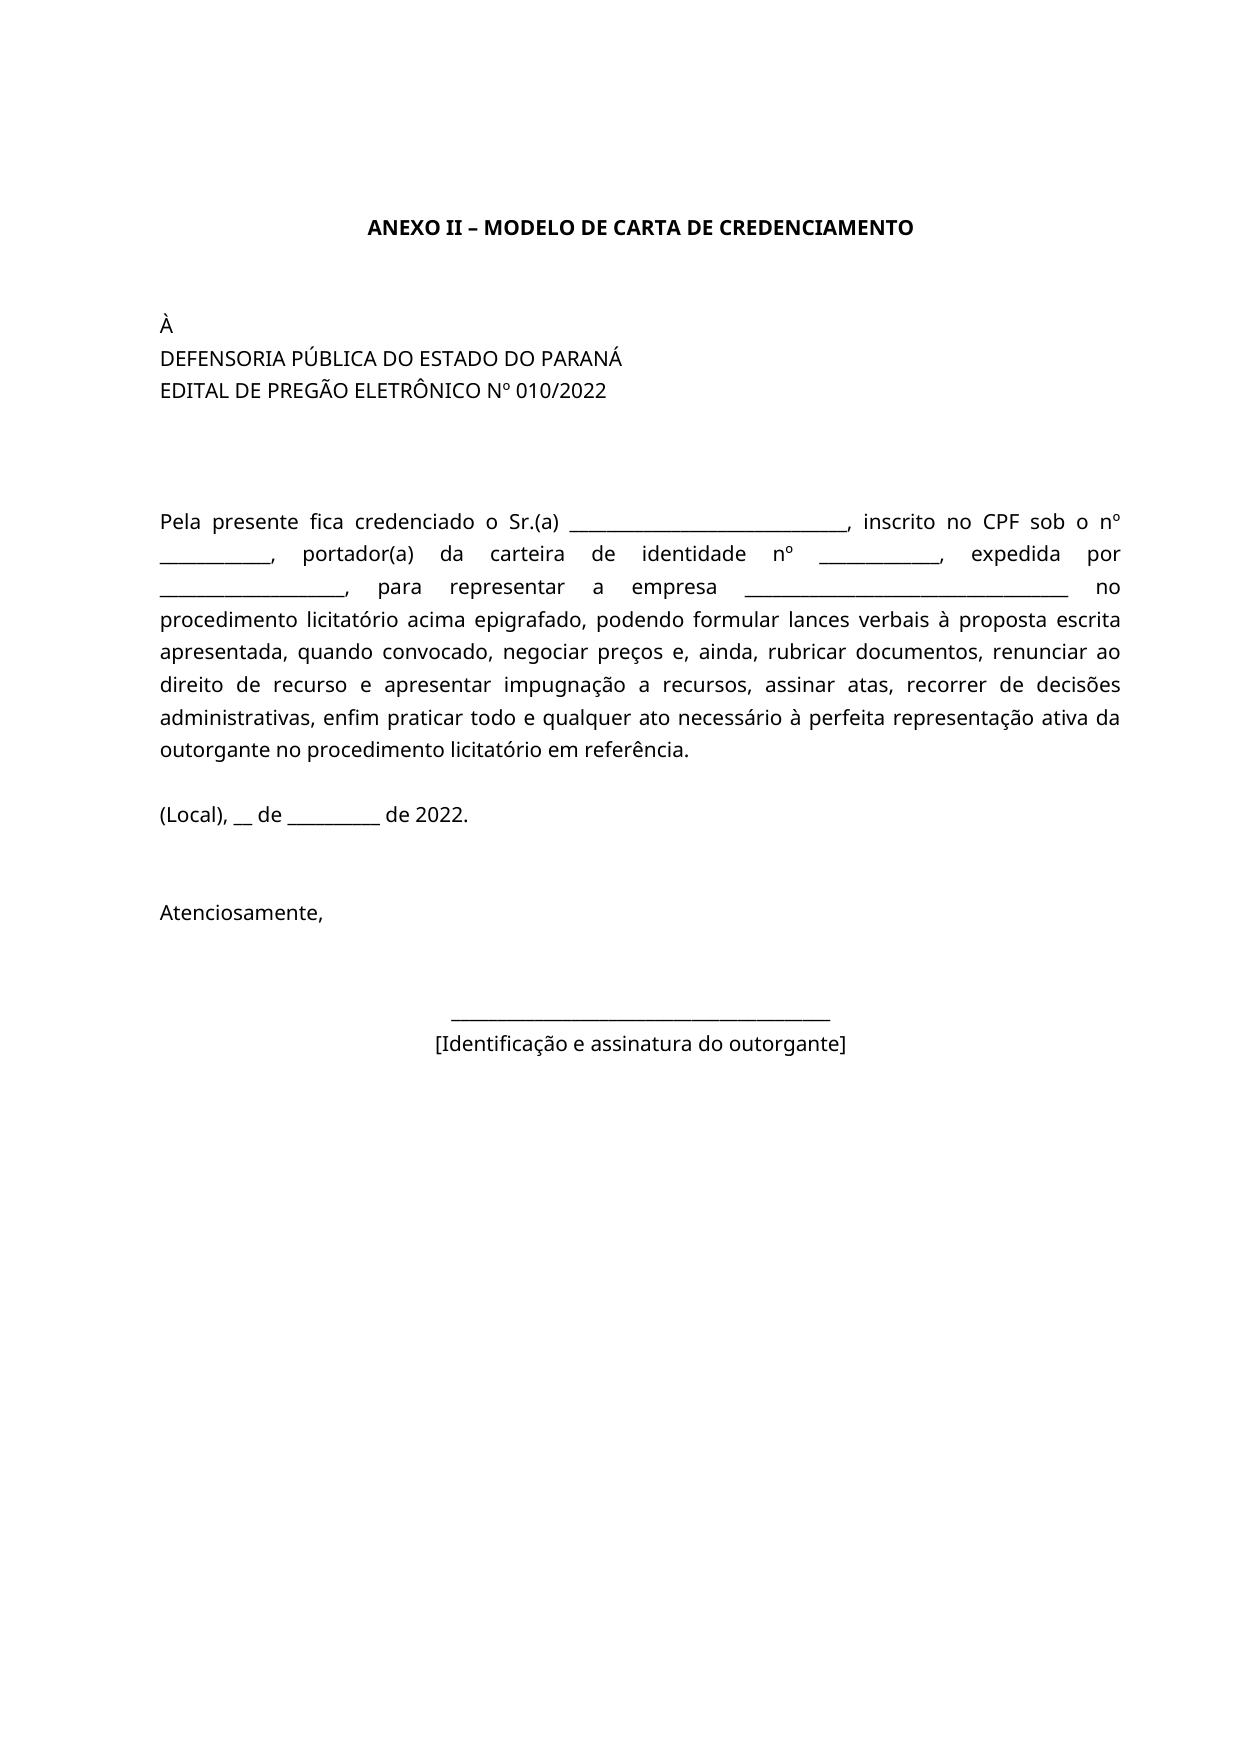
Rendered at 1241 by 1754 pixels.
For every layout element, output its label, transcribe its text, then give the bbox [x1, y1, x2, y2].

text EDITAL DE PREGÃO ELETRÔNICO Nº 010/2022 [159, 377, 1122, 405]
text ANEXO II – MODELO DE CARTA DE CREDENCIAMENTO [159, 213, 1122, 242]
text [Identificação e assinatura do outorgante] [159, 1029, 1122, 1057]
text (Local), __ de __________ de 2022. [159, 800, 1122, 829]
text Pela presente fica credenciado o Sr.(a) ______________________________, inscrito no CPF sob o nº ____________, portador(a) da carteira de identidade nº _____________, expedida por ____________________, para representar a empresa ___________________________________ no procedimento licitatório acima epigrafado, podendo formular lances verbais à proposta escrita apresentada, quando convocado, negociar preços e, ainda, rubricar documentos, renunciar ao direito de recurso e apresentar impugnação a recursos, assinar atas, recorrer de decisões administrativas, enfim praticar todo e qualquer ato necessário à perfeita representação ativa da outorgante no procedimento licitatório em referência. [159, 507, 1122, 764]
text _________________________________________ [159, 996, 1122, 1024]
text À [159, 311, 1122, 340]
text Atenciosamente, [159, 898, 1122, 927]
text DEFENSORIA PÚBLICA DO ESTADO DO PARANÁ [159, 344, 1122, 372]
